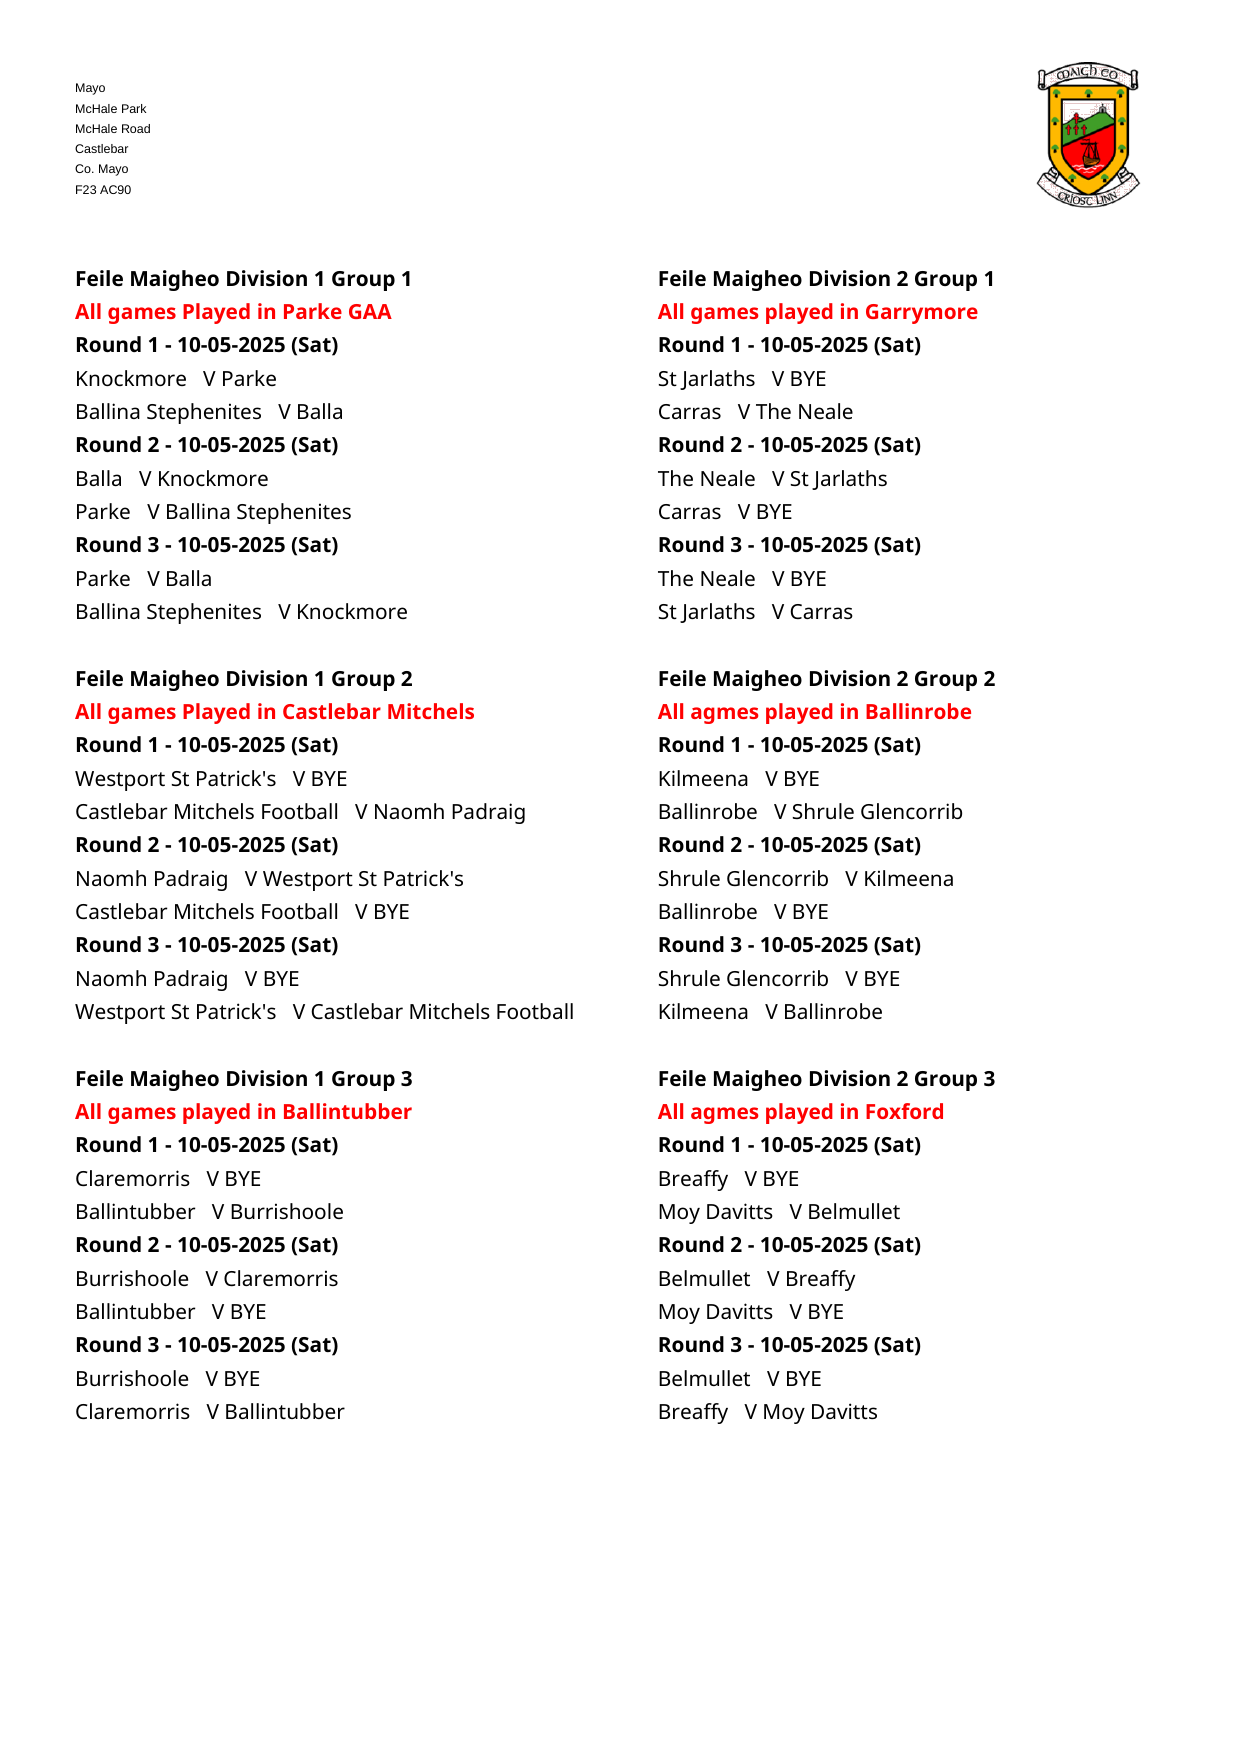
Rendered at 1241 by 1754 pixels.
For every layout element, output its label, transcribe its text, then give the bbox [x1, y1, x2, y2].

text Castlebar Mitchels Football V BYE [75, 892, 583, 926]
text Parke V Ballina Stephenites [75, 492, 583, 526]
text All games Played in Parke GAA [75, 292, 583, 326]
text Castlebar Mitchels Football V Naomh Padraig [75, 792, 583, 826]
text Round 2 - 10-05-2025 (Sat) [75, 426, 583, 459]
text Westport St Patrick's V Castlebar Mitchels Football [75, 992, 583, 1026]
text Round 3 - 10-05-2025 (Sat) [75, 526, 583, 559]
text Ballinrobe V BYE [658, 892, 1165, 926]
text Moy Davitts V Belmullet [658, 1192, 1165, 1226]
text All games played in Ballintubber [75, 1092, 583, 1126]
text McHale Park [75, 95, 989, 116]
text Castlebar [75, 136, 989, 156]
text Round 1 - 10-05-2025 (Sat) [75, 326, 583, 359]
text Ballintubber V Burrishoole [75, 1192, 583, 1226]
text Breaffy V Moy Davitts [658, 1392, 1165, 1426]
text Parke V Balla [75, 559, 583, 592]
text Round 2 - 10-05-2025 (Sat) [75, 826, 583, 859]
text Shrule Glencorrib V Kilmeena [658, 859, 1165, 892]
text Round 1 - 10-05-2025 (Sat) [658, 326, 1165, 359]
text Round 3 - 10-05-2025 (Sat) [75, 1326, 583, 1359]
picture [989, 62, 1198, 209]
text Feile Maigheo Division 1 Group 2 [75, 659, 583, 692]
text Round 1 - 10-05-2025 (Sat) [75, 1126, 583, 1159]
text The Neale V BYE [658, 559, 1165, 592]
text Belmullet V Breaffy [658, 1259, 1165, 1292]
text Round 2 - 10-05-2025 (Sat) [75, 1226, 583, 1259]
text Feile Maigheo Division 1 Group 1 [75, 259, 583, 292]
text Feile Maigheo Division 1 Group 3 [75, 1059, 583, 1092]
text All games played in Garrymore [658, 292, 1165, 326]
text Belmullet V BYE [658, 1359, 1165, 1392]
text Round 1 - 10-05-2025 (Sat) [75, 726, 583, 759]
text Shrule Glencorrib V BYE [658, 959, 1165, 992]
text Round 2 - 10-05-2025 (Sat) [658, 1226, 1165, 1259]
text Burrishoole V BYE [75, 1359, 583, 1392]
text Westport St Patrick's V BYE [75, 759, 583, 792]
text Round 3 - 10-05-2025 (Sat) [658, 1326, 1165, 1359]
text McHale Road [75, 116, 989, 136]
text Round 2 - 10-05-2025 (Sat) [658, 826, 1165, 859]
text Round 3 - 10-05-2025 (Sat) [75, 926, 583, 959]
text Round 2 - 10-05-2025 (Sat) [658, 426, 1165, 459]
text Balla V Knockmore [75, 459, 583, 492]
text Kilmeena V Ballinrobe [658, 992, 1165, 1026]
text Claremorris V BYE [75, 1159, 583, 1192]
text Feile Maigheo Division 2 Group 2 [658, 659, 1165, 692]
text Knockmore V Parke [75, 359, 583, 392]
text Kilmeena V BYE [658, 759, 1165, 792]
text Carras V BYE [658, 492, 1165, 526]
text Naomh Padraig V Westport St Patrick's [75, 859, 583, 892]
text Ballina Stephenites V Balla [75, 392, 583, 426]
text All agmes played in Foxford [658, 1092, 1165, 1126]
text Carras V The Neale [658, 392, 1165, 426]
text Moy Davitts V BYE [658, 1292, 1165, 1326]
text All agmes played in Ballinrobe [658, 692, 1165, 726]
text St Jarlaths V BYE [658, 359, 1165, 392]
text Round 3 - 10-05-2025 (Sat) [658, 926, 1165, 959]
text Naomh Padraig V BYE [75, 959, 583, 992]
text Breaffy V BYE [658, 1159, 1165, 1192]
text Round 1 - 10-05-2025 (Sat) [658, 1126, 1165, 1159]
text Round 3 - 10-05-2025 (Sat) [658, 526, 1165, 559]
text St Jarlaths V Carras [658, 592, 1165, 626]
text Co. Mayo [75, 156, 989, 177]
text Feile Maigheo Division 2 Group 1 [658, 259, 1165, 292]
text F23 AC90 [75, 177, 989, 197]
text The Neale V St Jarlaths [658, 459, 1165, 492]
text Ballinrobe V Shrule Glencorrib [658, 792, 1165, 826]
text Round 1 - 10-05-2025 (Sat) [658, 726, 1165, 759]
text Mayo [75, 75, 989, 95]
text Burrishoole V Claremorris [75, 1259, 583, 1292]
text Ballina Stephenites V Knockmore [75, 592, 583, 626]
text Feile Maigheo Division 2 Group 3 [658, 1059, 1165, 1092]
text All games Played in Castlebar Mitchels [75, 692, 583, 726]
text Claremorris V Ballintubber [75, 1392, 583, 1426]
text Ballintubber V BYE [75, 1292, 583, 1326]
